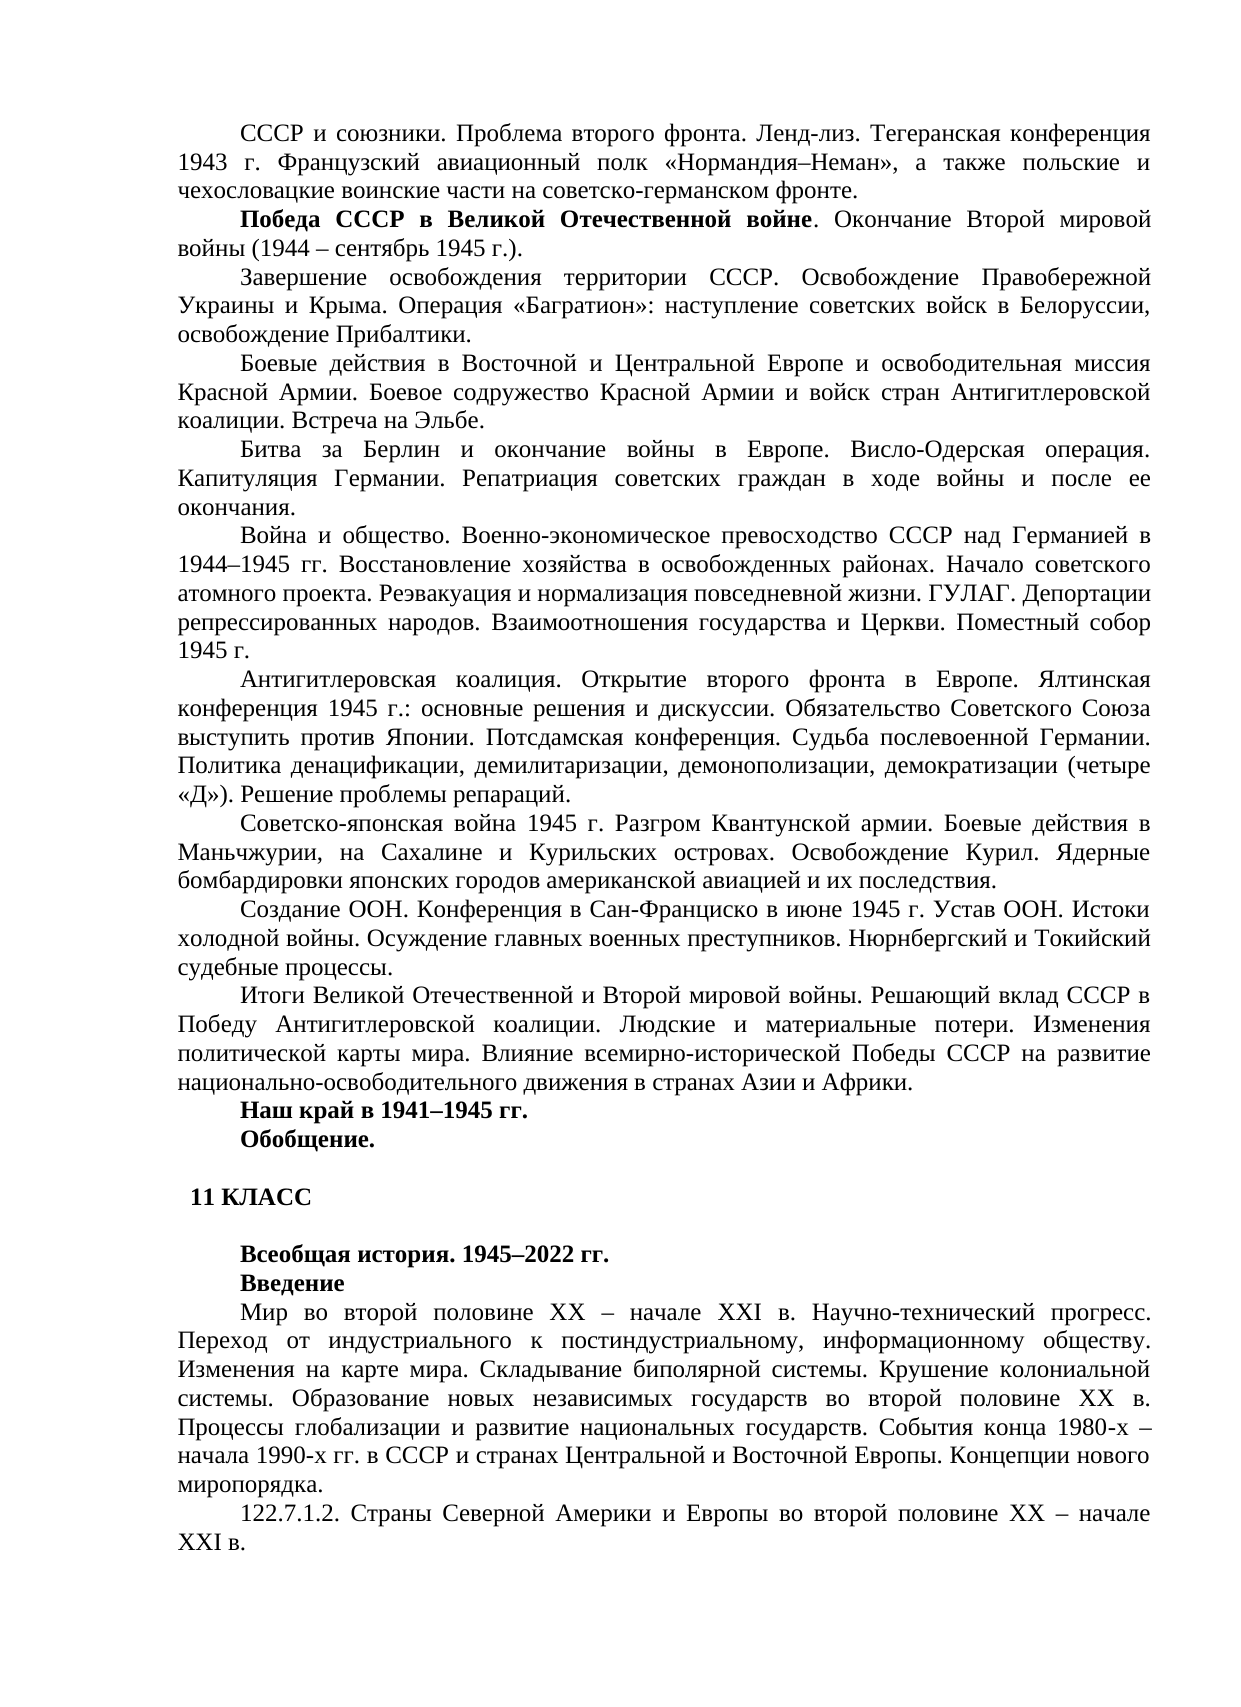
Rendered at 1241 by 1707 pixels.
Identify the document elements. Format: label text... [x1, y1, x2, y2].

text Введение [177, 1268, 1152, 1297]
text 11 КЛАСС [190, 1182, 1152, 1211]
text Советско-японская война 1945 г. Разгром Квантунской армии. Боевые действия в Маньчжурии, на Сахалине и Курильских островах. Освобождение Курил. Ядерные бомбардировки японских городов американской авиацией и их последствия. [177, 808, 1152, 894]
text СССР и союзники. Проблема второго фронта. Ленд-лиз. Тегеранская конференция 1943 г. Французский авиационный полк «Нормандия–Неман», а также польские и чехословацкие воинские части на советско-германском фронте. [177, 118, 1152, 204]
text Битва за Берлин и окончание войны в Европе. Висло-Одерская операция. Капитуляция Германии. Репатриация советских граждан в ходе войны и после ее окончания. [177, 434, 1152, 521]
text Боевые действия в Восточной и Центральной Европе и освободительная миссия Красной Армии. Боевое содружество Красной Армии и войск стран Антигитлеровской коалиции. Встреча на Эльбе. [177, 348, 1152, 434]
text Создание ООН. Конференция в Сан-Франциско в июне 1945 г. Устав ООН. Истоки холодной войны. Осуждение главных военных преступников. Нюрнбергский и Токийский судебные процессы. [177, 894, 1152, 981]
text Завершение освобождения территории СССР. Освобождение Правобережной Украины и Крыма. Операция «Багратион»: наступление советских войск в Белоруссии, освобождение Прибалтики. [177, 262, 1152, 348]
text Война и общество. Военно-экономическое превосходство СССР над Германией в 1944–1945 гг. Восстановление хозяйства в освобожденных районах. Начало советского атомного проекта. Реэвакуация и нормализация повседневной жизни. ГУЛАГ. Депортации репрессированных народов. Взаимоотношения государства и Церкви. Поместный собор 1945 г. [177, 521, 1152, 664]
text Всеобщая история. 1945–2022 гг. [177, 1239, 1152, 1268]
text Антигитлеровская коалиция. Открытие второго фронта в Европе. Ялтинская конференция 1945 г.: основные решения и дискуссии. Обязательство Советского Союза выступить против Японии. Потсдамская конференция. Судьба послевоенной Германии. Политика денацификации, демилитаризации, демонополизации, демократизации (четыре «Д»). Решение проблемы репараций. [177, 664, 1152, 808]
text Итоги Великой Отечественной и Второй мировой войны. Решающий вклад СССР в Победу Антигитлеровской коалиции. Людские и материальные потери. Изменения политической карты мира. Влияние всемирно-исторической Победы СССР на развитие национально-освободительного движения в странах Азии и Африки. [177, 981, 1152, 1096]
text 122.7.1.2. Страны Северной Америки и Европы во второй половине ХХ – начале XXI в. [177, 1498, 1152, 1556]
text Обобщение. [177, 1124, 1152, 1153]
text Наш край в 1941–1945 гг. [177, 1096, 1152, 1124]
text Мир во второй половине ХХ – начале XXI в. Научно-технический прогресс. Переход от индустриального к постиндустриальному, информационному обществу. Изменения на карте мира. Складывание биполярной системы. Крушение колониальной системы. Образование новых независимых государств во второй половине ХХ в. Процессы глобализации и развитие национальных государств. События конца 1980‑х – начала 1990-х гг. в СССР и странах Центральной и Восточной Европы. Концепции нового миропорядка. [177, 1297, 1152, 1498]
text Победа СССР в Великой Отечественной войне. Окончание Второй мировой войны (1944 – сентябрь 1945 г.). [177, 204, 1152, 262]
